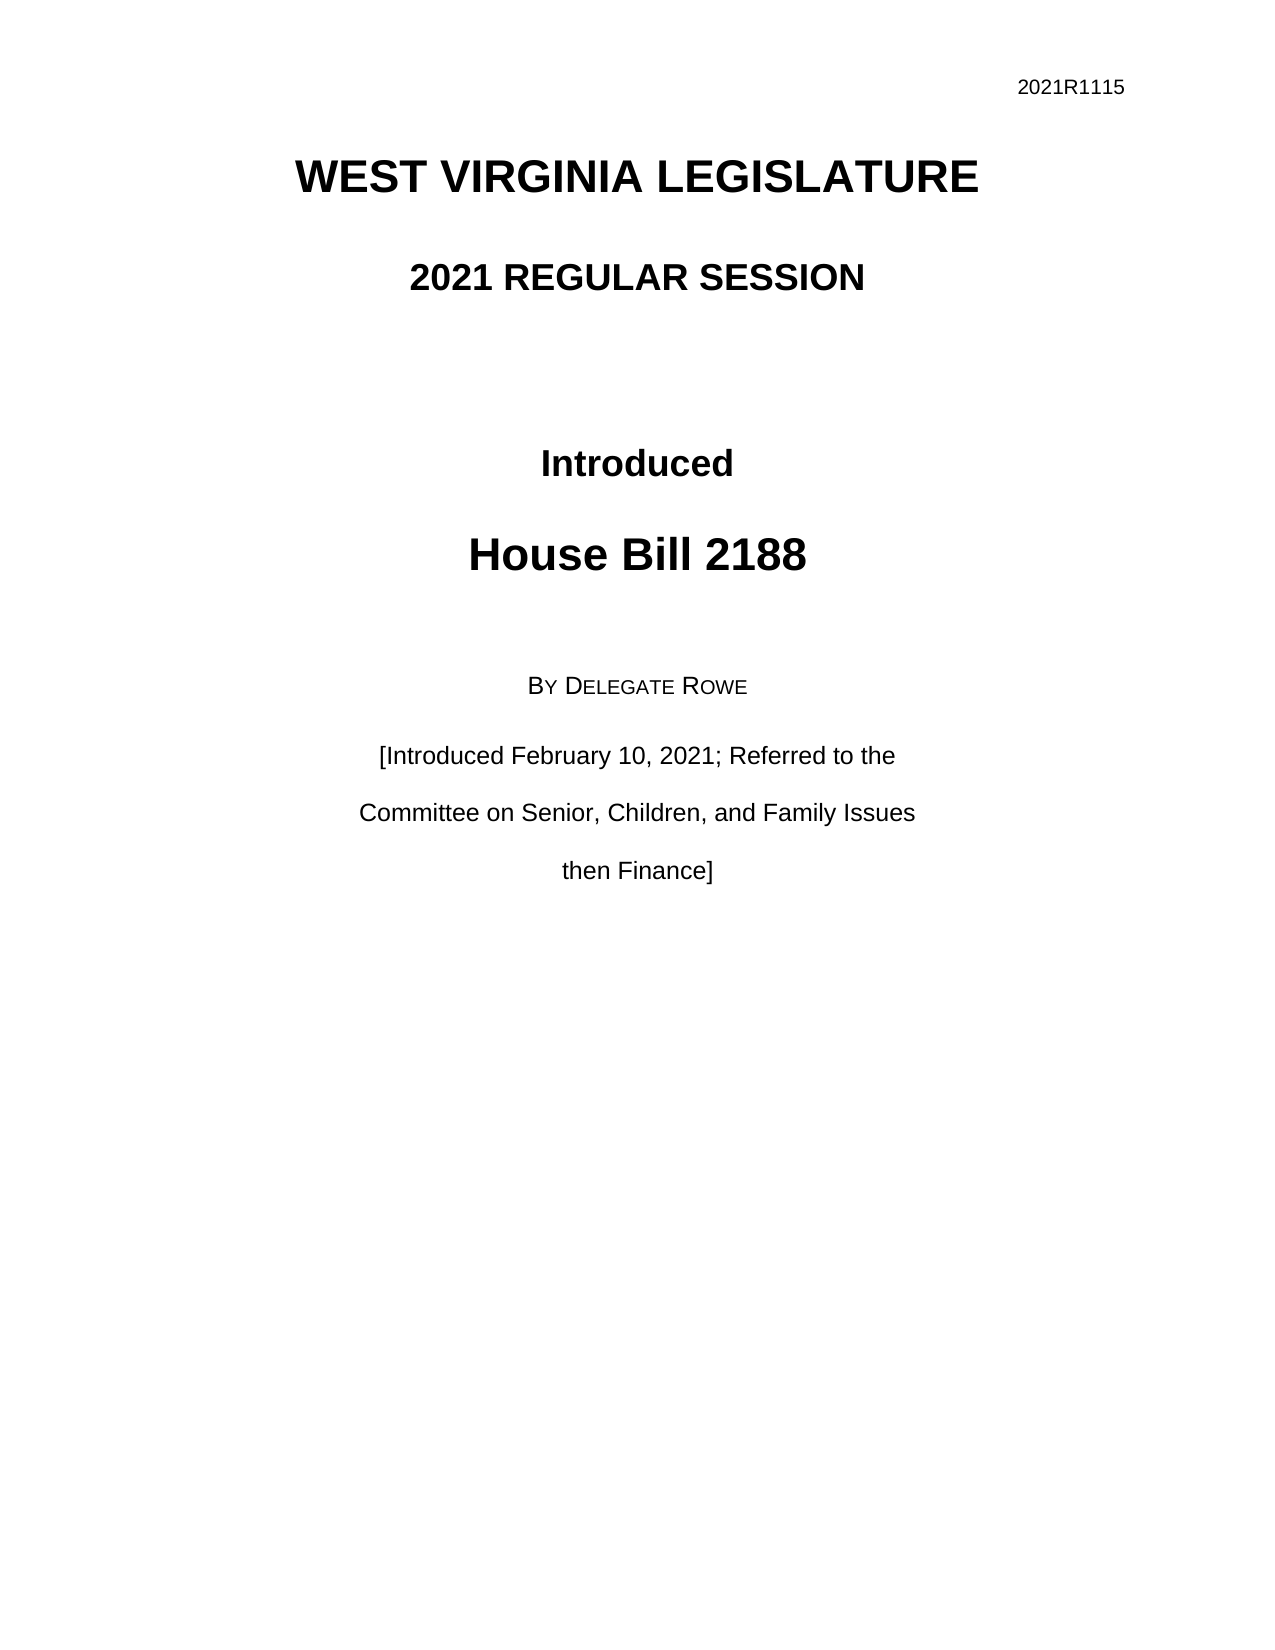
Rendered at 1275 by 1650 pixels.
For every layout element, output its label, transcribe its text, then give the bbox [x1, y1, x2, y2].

text By [337, 671, 937, 699]
text [] [337, 741, 937, 884]
title WEST virginia legislature [150, 150, 1125, 203]
title 2021 regular session [150, 255, 1125, 298]
text Bill [150, 528, 1125, 581]
